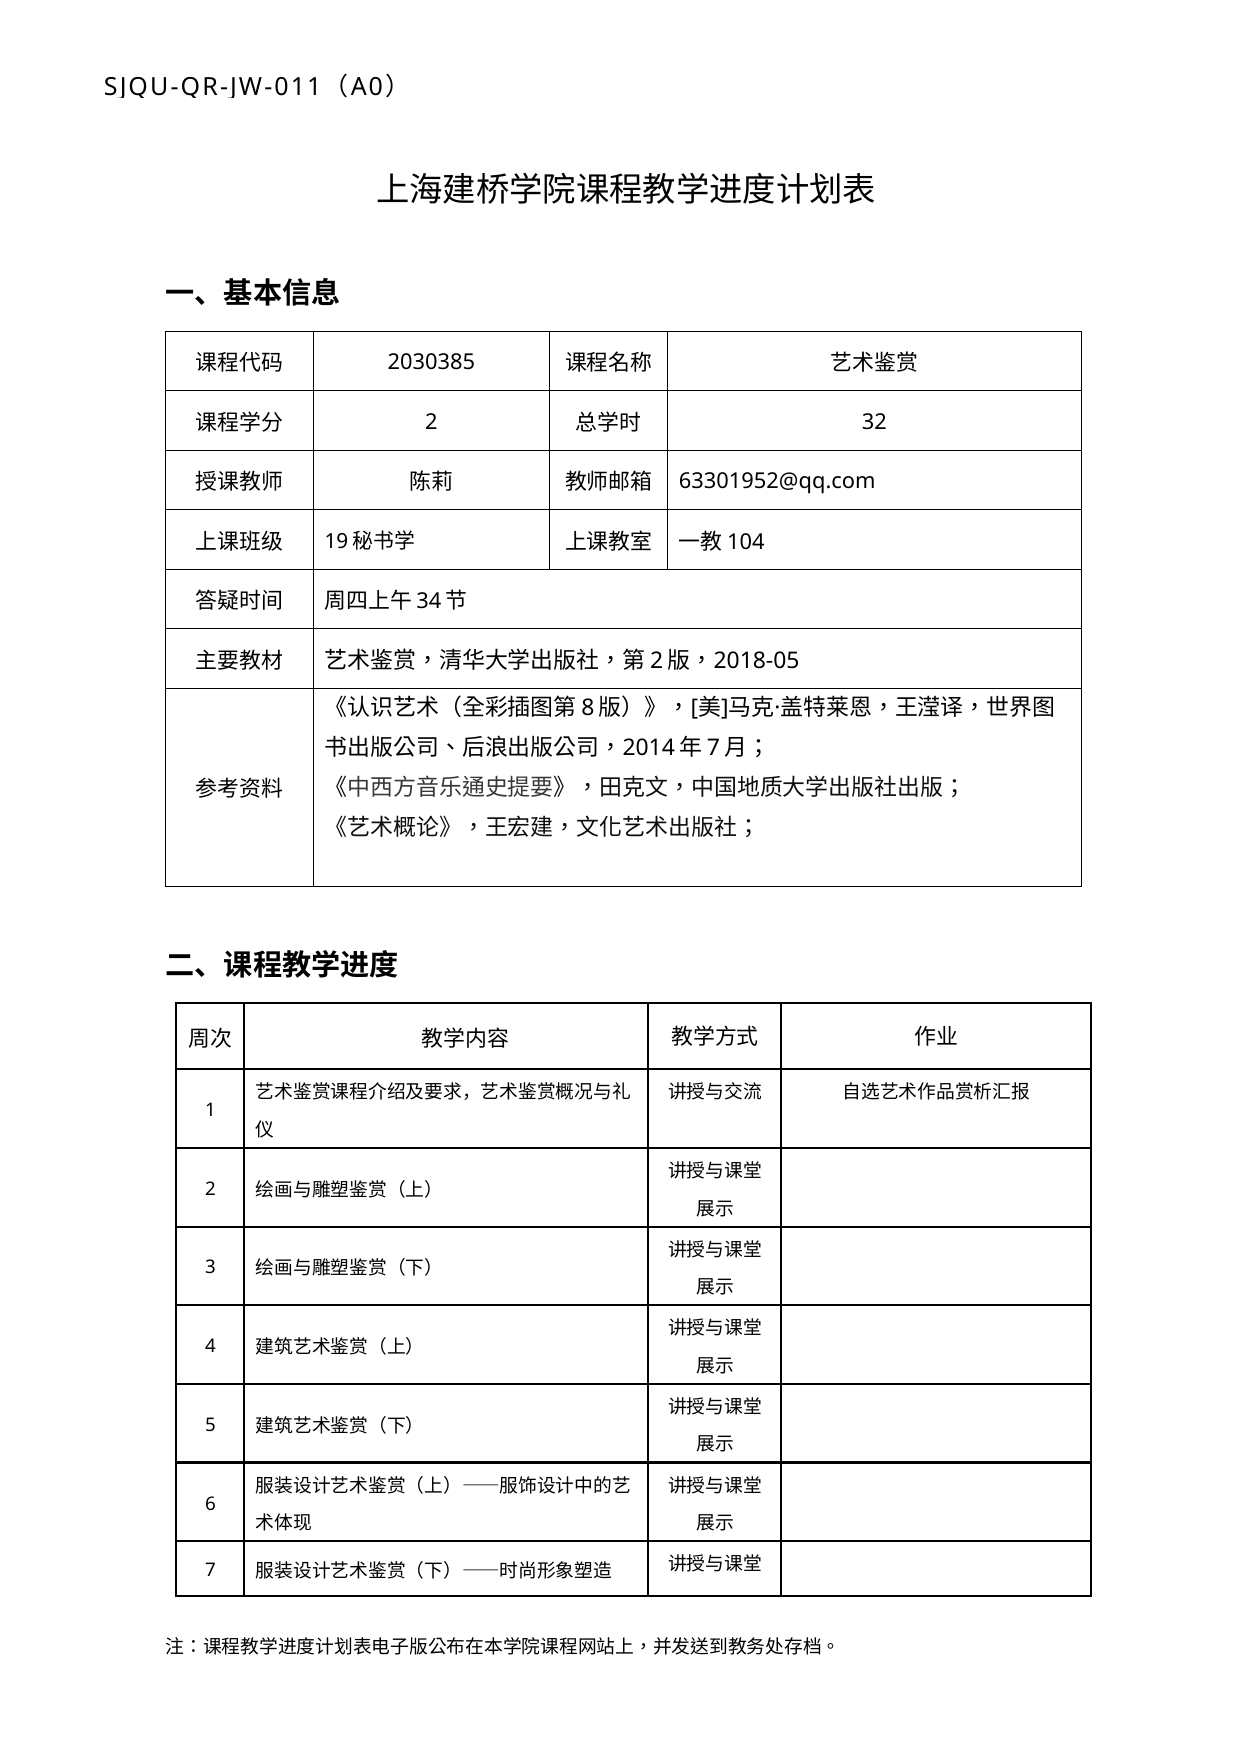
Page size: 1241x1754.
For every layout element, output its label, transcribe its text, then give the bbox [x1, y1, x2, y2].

table_cell 2 [177, 1149, 243, 1226]
table_cell 上课班级 [166, 510, 313, 569]
table_header 周次 [177, 1004, 243, 1068]
table_cell 1 [177, 1070, 243, 1147]
table_header 课程名称 [550, 332, 667, 390]
table_cell [782, 1542, 1090, 1595]
table_cell 答疑时间 [166, 570, 313, 628]
table_cell 教师邮箱 [550, 451, 667, 509]
table_cell 讲授与课堂展示 [649, 1228, 780, 1304]
table_cell 讲授与课堂展示 [649, 1149, 780, 1226]
table_cell 讲授与课堂展示 [649, 1306, 780, 1383]
table_cell 参考资料 [166, 689, 313, 886]
table_header 艺术鉴赏 [668, 332, 1081, 390]
table_cell 一教104 [668, 510, 1081, 569]
table_cell 3 [177, 1228, 243, 1304]
text 上海建桥学院课程教学进度计划表 [165, 163, 1087, 211]
table_cell 服装设计艺术鉴赏（上）——服饰设计中的艺术体现 [245, 1464, 647, 1540]
table_cell 授课教师 [166, 451, 313, 509]
table_header 作业 [782, 1004, 1090, 1068]
table_cell [782, 1385, 1090, 1461]
table_cell 自选艺术作品赏析汇报 [782, 1070, 1090, 1147]
table_cell [782, 1464, 1090, 1540]
table_header 课程代码 [166, 332, 313, 390]
table_cell 陈莉 [314, 451, 549, 509]
table_cell 讲授与课堂展示 [649, 1385, 780, 1461]
table_cell 6 [177, 1464, 243, 1540]
table_cell 19秘书学 [314, 510, 549, 569]
table_cell 讲授与课堂展示 [649, 1464, 780, 1540]
table_cell 艺术鉴赏课程介绍及要求，艺术鉴赏概况与礼仪 [245, 1070, 647, 1147]
table_cell 总学时 [550, 391, 667, 450]
table_cell 绘画与雕塑鉴赏（上） [245, 1149, 647, 1226]
table_cell 主要教材 [166, 629, 313, 688]
table_cell [782, 1149, 1090, 1226]
table_cell [782, 1228, 1090, 1304]
text 一、基本信息 [165, 270, 1087, 312]
table_header 教学内容 [245, 1004, 647, 1068]
table_cell 艺术鉴赏，清华大学出版社，第2版，2018-05 [314, 629, 1081, 688]
table_cell 《认识艺术（全彩插图第8版）》，[美]马克·盖特莱恩，王滢译，世界图书出版公司、后浪出版公司，2014年7月； 《中西方音乐通史提要》，田克文，中国地质大学出版社出版； 《艺术概论》，王宏建，文化艺术出版社； [314, 689, 1081, 886]
table_header 2030385 [314, 332, 549, 390]
table_cell 63301952@qq.com [668, 451, 1081, 509]
table_cell [782, 1306, 1090, 1383]
table_header 教学方式 [649, 1004, 780, 1068]
table_cell 建筑艺术鉴赏（下） [245, 1385, 647, 1461]
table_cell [245, 1542, 647, 1595]
table_cell 建筑艺术鉴赏（上） [245, 1306, 647, 1383]
text 二、课程教学进度 [165, 941, 1087, 983]
table_cell 讲授与交流 [649, 1070, 780, 1147]
table_cell 上课教室 [550, 510, 667, 569]
table_cell 7 [177, 1542, 243, 1595]
table_cell 32 [668, 391, 1081, 450]
table_cell 绘画与雕塑鉴赏（下） [245, 1228, 647, 1304]
table_cell 周四上午34节 [314, 570, 1081, 628]
table_cell 课程学分 [166, 391, 313, 450]
table_cell 5 [177, 1385, 243, 1461]
table_cell 讲授与课堂展示 [649, 1542, 780, 1595]
table_cell 4 [177, 1306, 243, 1383]
table_cell 2 [314, 391, 549, 450]
